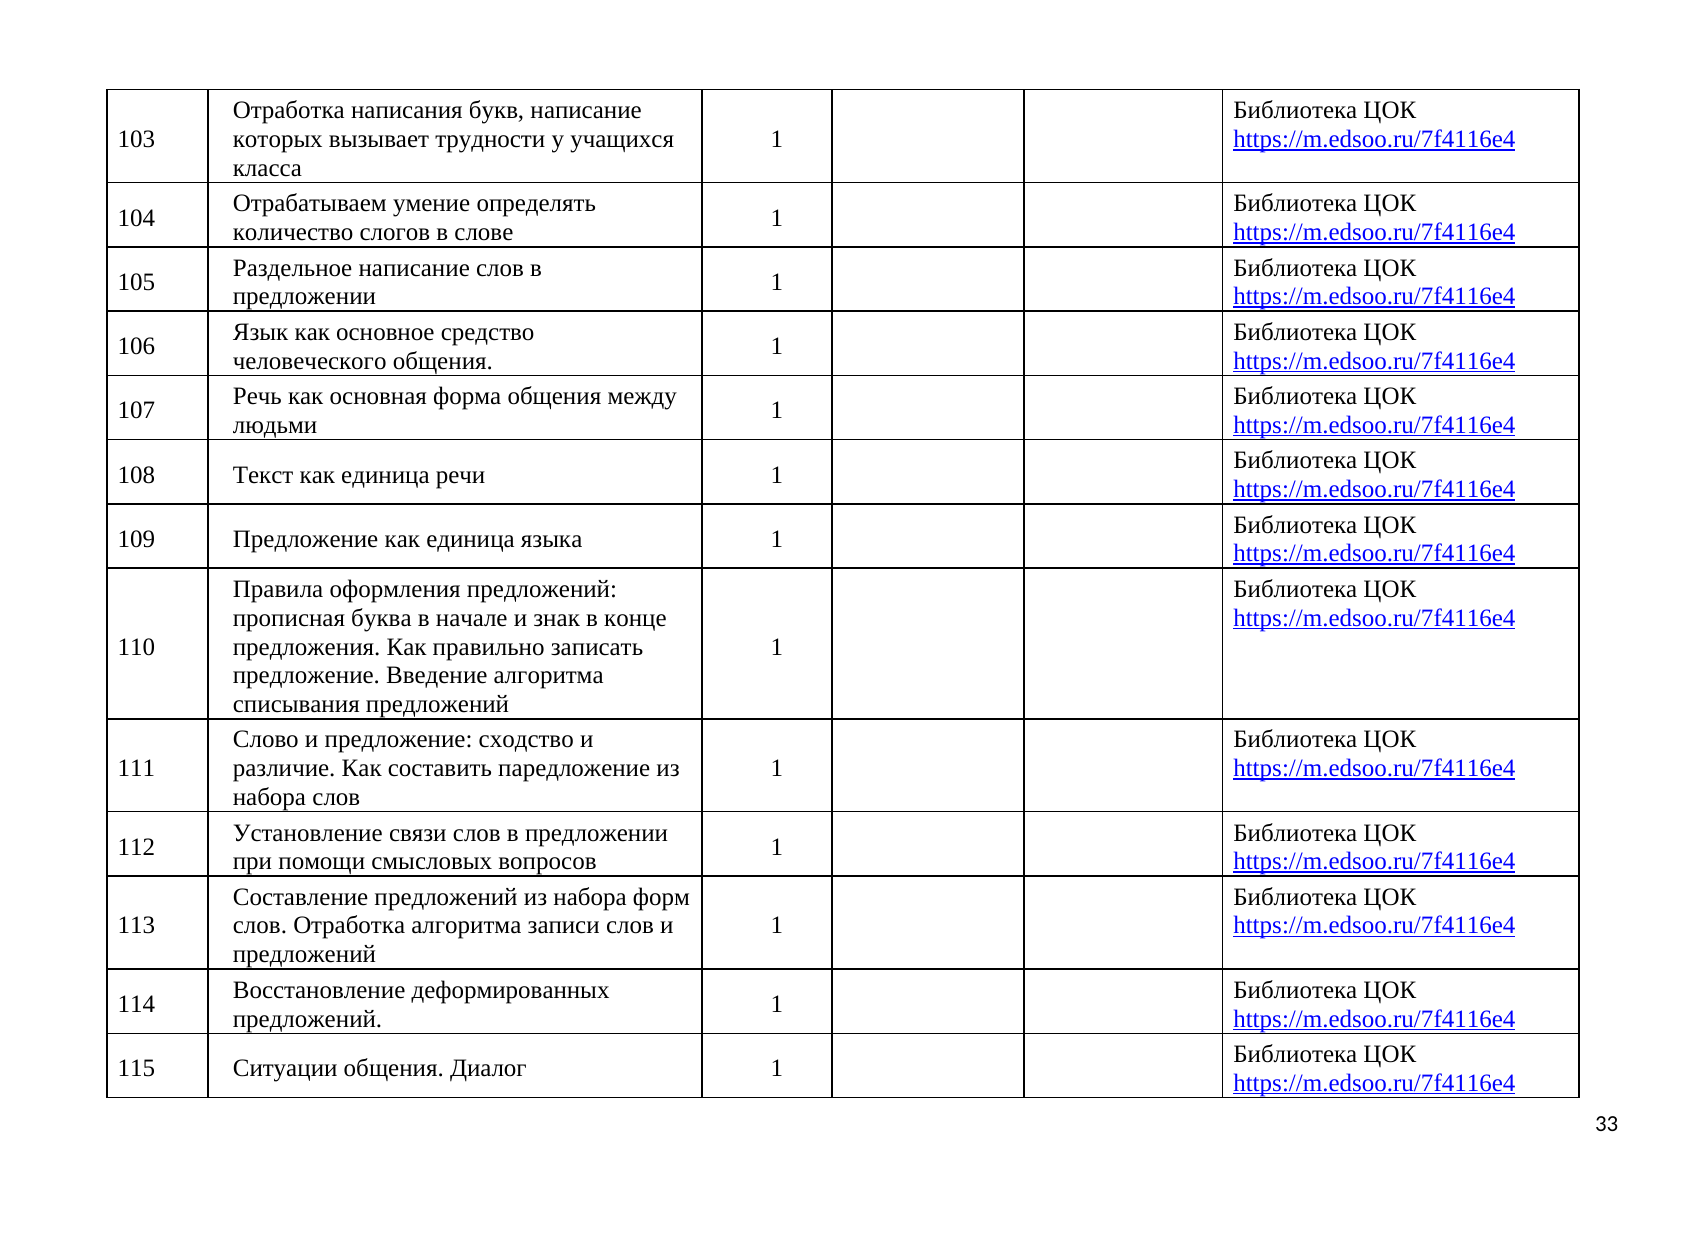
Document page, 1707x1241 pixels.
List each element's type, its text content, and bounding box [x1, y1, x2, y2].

table_cell [1025, 440, 1222, 503]
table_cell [1223, 970, 1578, 1032]
table_cell Библиотека ЦОК https://m.edsoo.ru/7f4116e4 [1223, 312, 1578, 374]
table_cell 1 [703, 970, 831, 1032]
table_cell [1025, 248, 1222, 310]
table_cell [833, 248, 1023, 310]
table_cell Отрабатываем умение определять количество слогов в слове [209, 183, 701, 246]
table_cell Библиотека ЦОК https://m.edsoo.ru/7f4116e4 [1223, 248, 1578, 310]
table_cell Текст как единица речи [209, 440, 701, 503]
table_cell Библиотека ЦОК https://m.edsoo.ru/7f4116e4 [1223, 376, 1578, 439]
table_cell 114 [108, 970, 207, 1032]
table_cell 1 [703, 312, 831, 374]
table_cell [1025, 970, 1222, 1032]
table_cell 1 [703, 569, 831, 718]
table_cell [833, 376, 1023, 439]
table_cell [1025, 90, 1222, 182]
table_cell [833, 970, 1023, 1032]
table_cell 109 [108, 505, 207, 567]
table_cell 104 [108, 183, 207, 246]
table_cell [1223, 90, 1578, 182]
table_cell Раздельное написание слов в предложении [209, 248, 701, 310]
table_cell Язык как основное средство человеческого общения. [209, 312, 701, 374]
table_cell [833, 720, 1023, 811]
table_cell 110 [108, 569, 207, 718]
table_cell 106 [108, 312, 207, 374]
table_cell Ситуации общения. Диалог [209, 1034, 701, 1097]
table_cell 105 [108, 248, 207, 310]
table_cell 1 [703, 1034, 831, 1097]
table_cell 1 [703, 248, 831, 310]
table_cell Восстановление деформированных предложений. [209, 970, 701, 1032]
table_cell Библиотека ЦОК https://m.edsoo.ru/7f4116e4 [1223, 812, 1578, 875]
table_cell 1 [703, 440, 831, 503]
table_cell Установление связи слов в предложении при помощи смысловых вопросов [209, 812, 701, 875]
table_cell 1 [703, 376, 831, 439]
table_cell Библиотека ЦОК https://m.edsoo.ru/7f4116e4 [1223, 877, 1578, 968]
table_cell [833, 90, 1023, 182]
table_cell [209, 90, 701, 182]
table_cell [1025, 720, 1222, 811]
table_cell [833, 877, 1023, 968]
table_cell Составление предложений из набора форм слов. Отработка алгоритма записи слов и предложений [209, 877, 701, 968]
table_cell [1223, 183, 1578, 246]
table_cell [1025, 505, 1222, 567]
table_cell [833, 812, 1023, 875]
table_cell [1025, 812, 1222, 875]
table_cell Библиотека ЦОК https://m.edsoo.ru/7f4116e4 [1223, 505, 1578, 567]
table_cell [1025, 569, 1222, 718]
table_cell 108 [108, 440, 207, 503]
table_cell [1025, 312, 1222, 374]
table_cell Правила оформления предложений: прописная буква в начале и знак в конце предложения. Как правильно записать предложение. Введение алгоритма списывания предложений [209, 569, 701, 718]
table_cell 1 [703, 505, 831, 567]
table_cell 1 [703, 812, 831, 875]
table_cell [833, 505, 1023, 567]
table_cell [833, 569, 1023, 718]
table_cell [1223, 1034, 1578, 1097]
table_cell [1025, 183, 1222, 246]
table_cell Речь как основная форма общения между людьми [209, 376, 701, 439]
table_cell [833, 183, 1023, 246]
table_cell Библиотека ЦОК https://m.edsoo.ru/7f4116e4 [1223, 569, 1578, 718]
table_cell 1 [703, 877, 831, 968]
table_cell Библиотека ЦОК https://m.edsoo.ru/7f4116e4 [1223, 440, 1578, 503]
table_cell 1 [703, 720, 831, 811]
table_cell Слово и предложение: сходство и различие. Как составить паредложение из набора слов [209, 720, 701, 811]
table_cell 1 [703, 183, 831, 246]
table_cell Предложение как единица языка [209, 505, 701, 567]
table_cell 112 [108, 812, 207, 875]
table_cell [833, 1034, 1023, 1097]
table_cell [833, 312, 1023, 374]
table_cell [1025, 376, 1222, 439]
table_cell 115 [108, 1034, 207, 1097]
table_cell 103 [108, 90, 207, 182]
table_cell 107 [108, 376, 207, 439]
table_cell [1025, 1034, 1222, 1097]
table_cell 1 [703, 90, 831, 182]
table_cell [1025, 877, 1222, 968]
table_cell [833, 440, 1023, 503]
table_cell 111 [108, 720, 207, 811]
table_cell Библиотека ЦОК https://m.edsoo.ru/7f4116e4 [1223, 720, 1578, 811]
table_cell 113 [108, 877, 207, 968]
